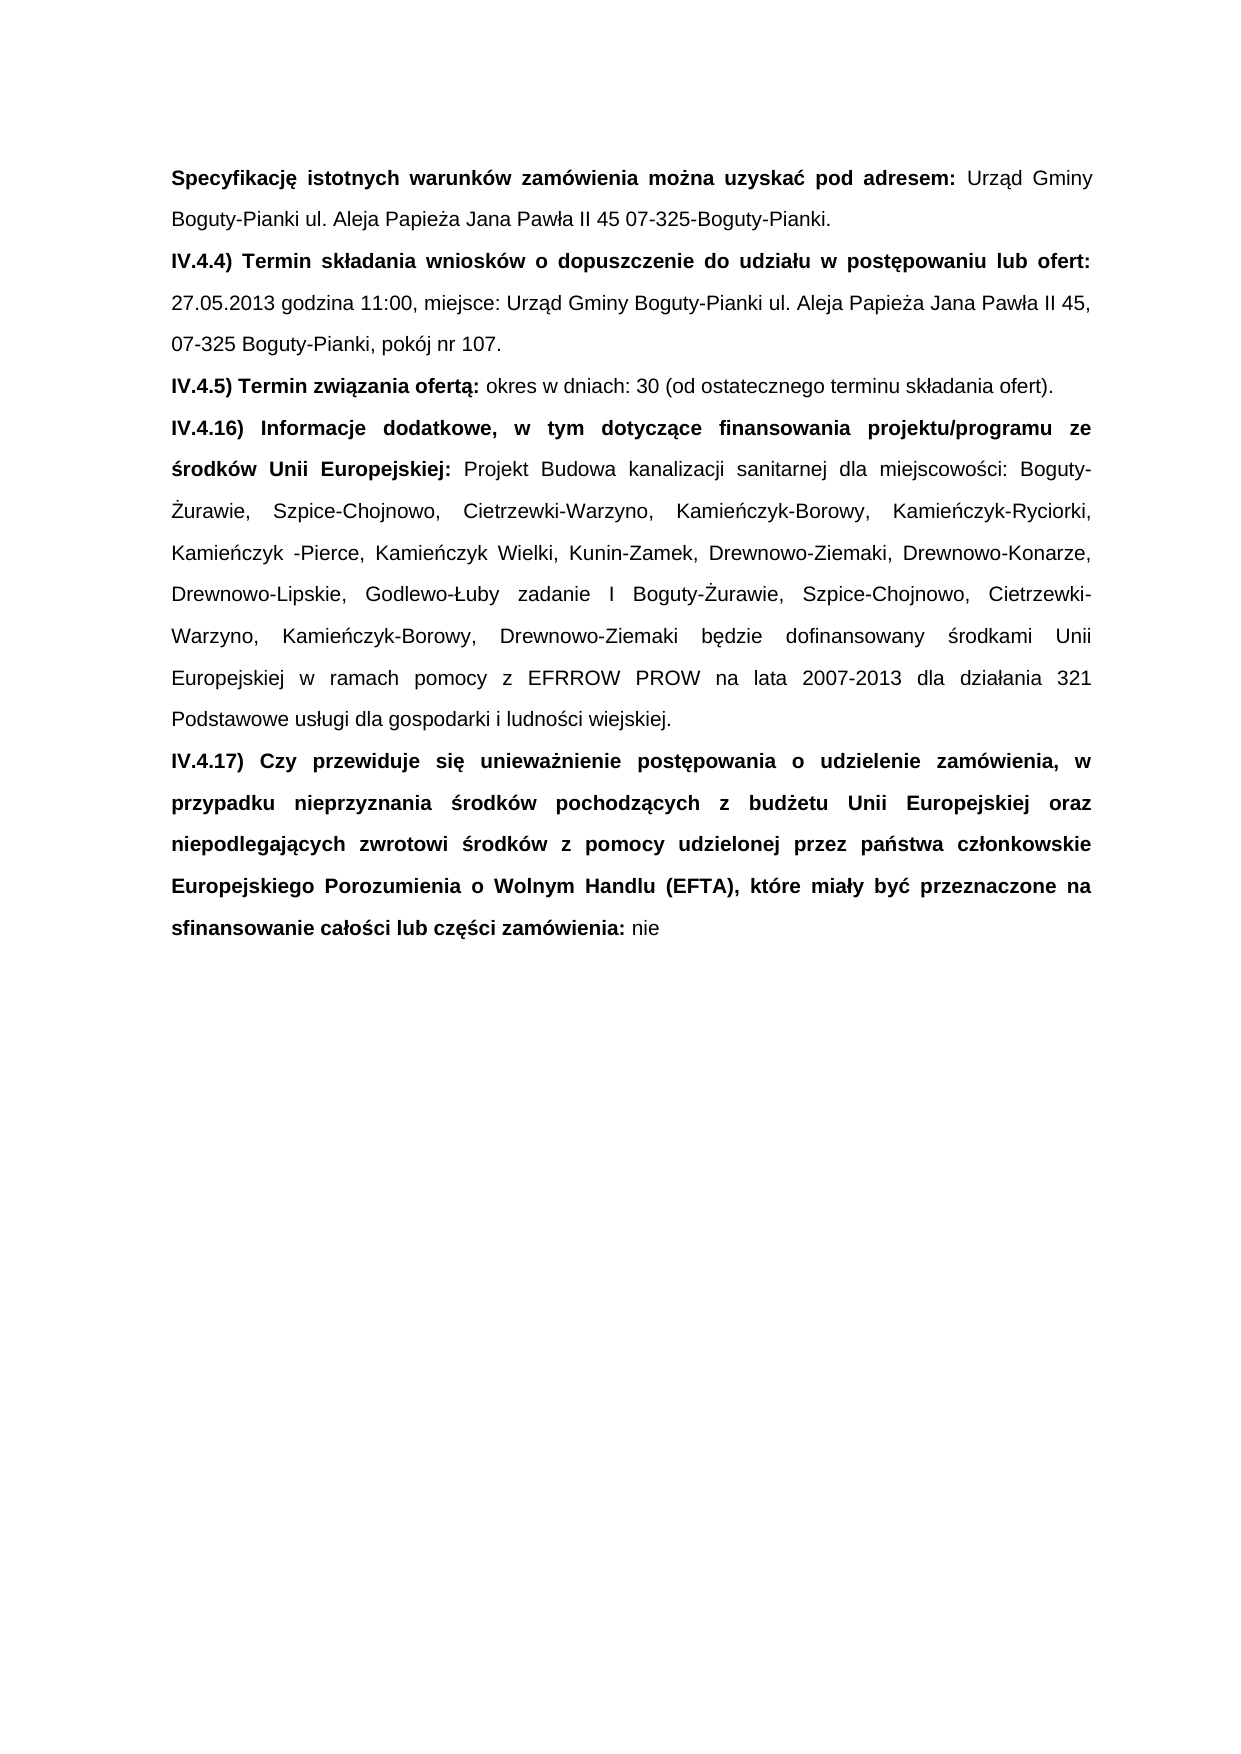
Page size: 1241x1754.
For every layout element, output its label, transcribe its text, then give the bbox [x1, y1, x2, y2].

text IV.4.5) Termin związania ofertą: okres w dniach: 30 (od ostatecznego terminu składania ofert). [171, 356, 1093, 398]
text IV.4.16) Informacje dodatkowe, w tym dotyczące finansowania projektu/programu ze środków Unii Europejskiej: Projekt Budowa kanalizacji sanitarnej dla miejscowości: Boguty-Żurawie, Szpice-Chojnowo, Cietrzewki-Warzyno, Kamieńczyk-Borowy, Kamieńczyk-Ryciorki, Kamieńczyk -Pierce, Kamieńczyk Wielki, Kunin-Zamek, Drewnowo-Ziemaki, Drewnowo-Konarze, Drewnowo-Lipskie, Godlewo-Łuby zadanie I Boguty-Żurawie, Szpice-Chojnowo, Cietrzewki-Warzyno, Kamieńczyk-Borowy, Drewnowo-Ziemaki będzie dofinansowany środkami Unii Europejskiej w ramach pomocy z EFRROW PROW na lata 2007-2013 dla działania 321 Podstawowe usługi dla gospodarki i ludności wiejskiej. [171, 398, 1093, 731]
text IV.4.4) Termin składania wniosków o dopuszczenie do udziału w postępowaniu lub ofert: 27.05.2013 godzina 11:00, miejsce: Urząd Gminy Boguty-Pianki ul. Aleja Papieża Jana Pawła II 45, 07-325 Boguty-Pianki, pokój nr 107. [171, 231, 1093, 356]
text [171, 148, 1093, 231]
text IV.4.17) Czy przewiduje się unieważnienie postępowania o udzielenie zamówienia, w przypadku nieprzyznania środków pochodzących z budżetu Unii Europejskiej oraz niepodlegających zwrotowi środków z pomocy udzielonej przez państwa członkowskie Europejskiego Porozumienia o Wolnym Handlu (EFTA), które miały być przeznaczone na sfinansowanie całości lub części zamówienia: nie [171, 731, 1093, 939]
